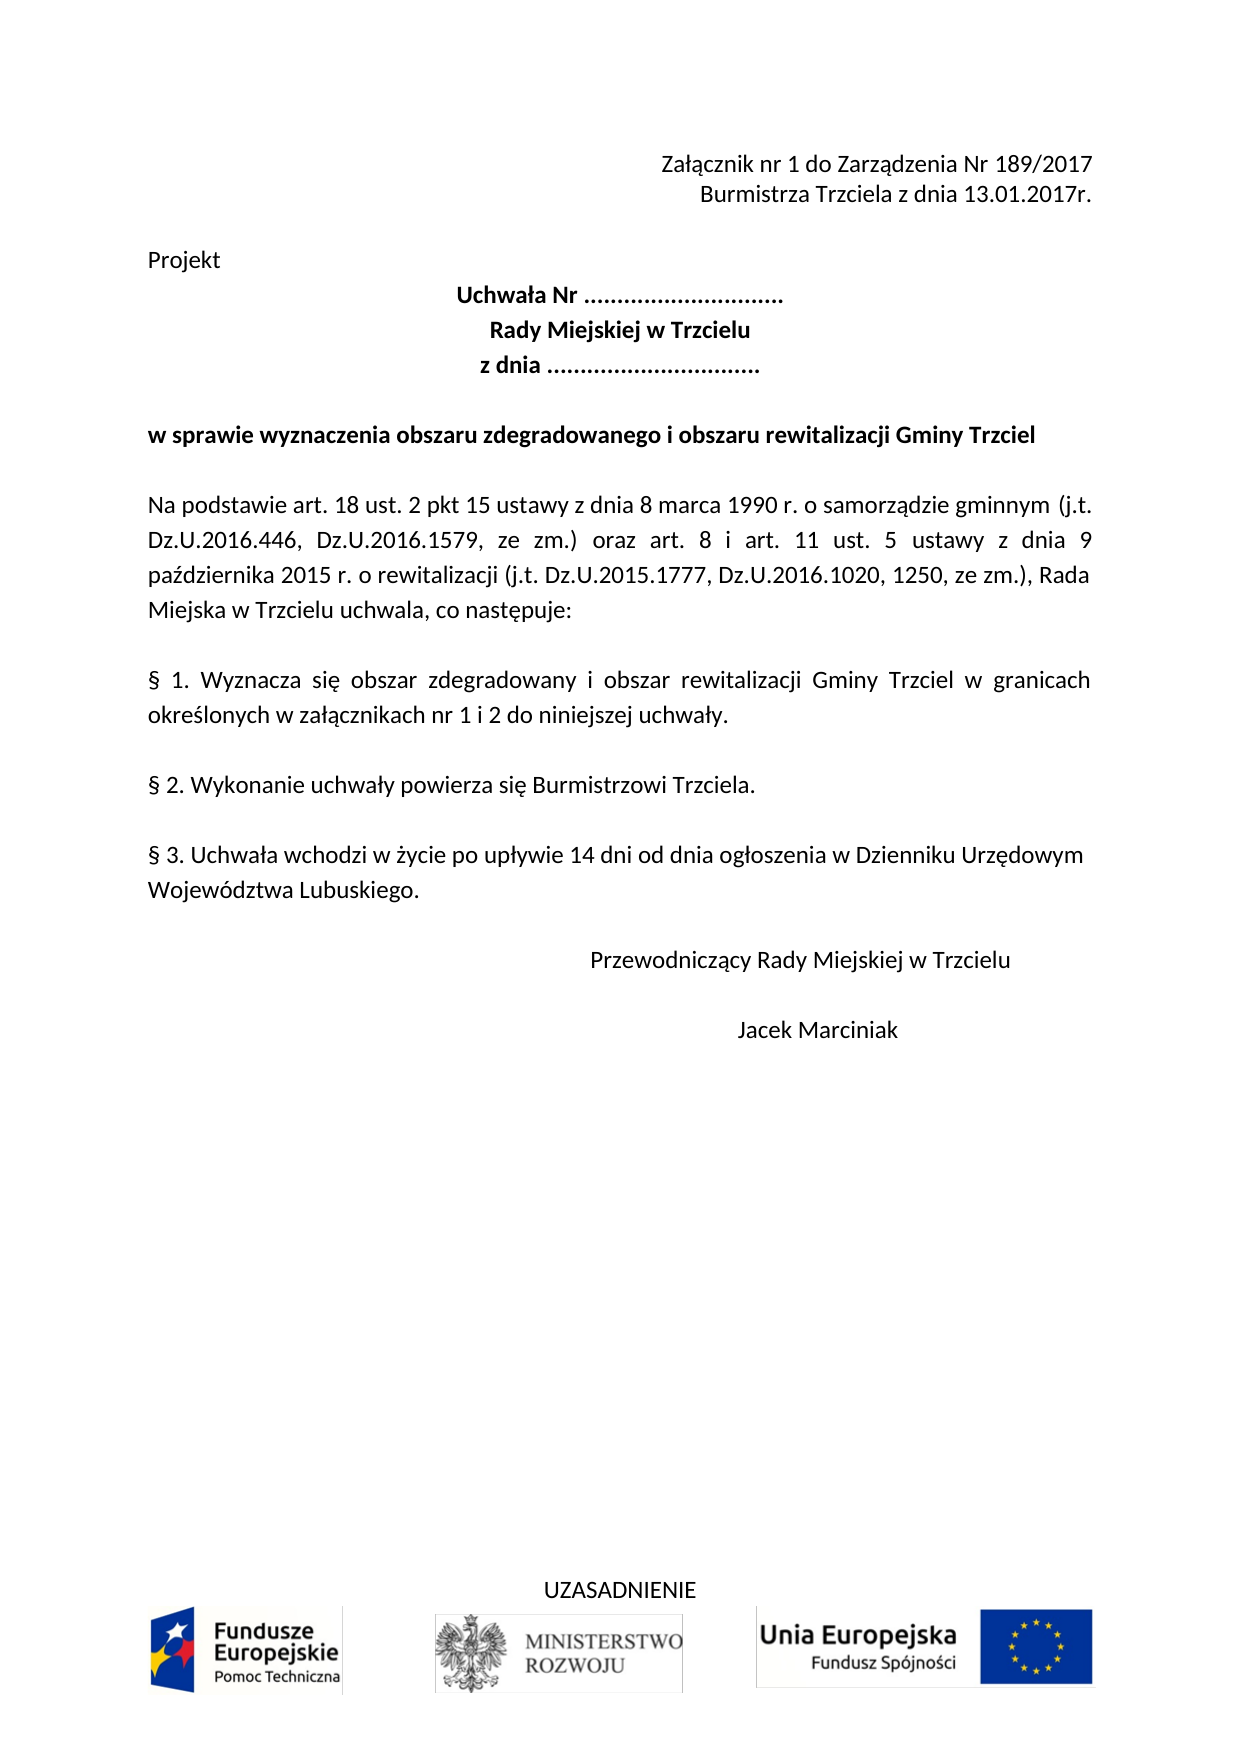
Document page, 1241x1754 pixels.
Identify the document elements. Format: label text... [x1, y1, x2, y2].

text Województwa Lubuskiego. [148, 874, 1092, 904]
text Projekt [148, 244, 1092, 274]
text § 3. Uchwała wchodzi w życie po upływie 14 dni od dnia ogłoszenia w Dzienniku Urzędowym [148, 839, 1092, 869]
text UZASADNIENIE [148, 1574, 1092, 1604]
text z dnia ................................ [148, 349, 1092, 379]
text w sprawie wyznaczenia obszaru zdegradowanego i obszaru rewitalizacji Gminy Trzciel [148, 419, 1092, 449]
text Rady Miejskiej w Trzcielu [148, 314, 1092, 344]
text Uchwała Nr .............................. [148, 279, 1092, 309]
text Burmistrza Trzciela z dnia 13.01.2017r. [148, 178, 1092, 209]
text Przewodniczący Rady Miejskiej w Trzcielu [516, 944, 1092, 974]
text § 1. Wyznacza się obszar zdegradowany i obszar rewitalizacji Gminy Trzciel w granicach określonych w załącznikach nr 1 i 2 do niniejszej uchwały. [148, 664, 1092, 729]
text Na podstawie art. 18 ust. 2 pkt 15 ustawy z dnia 8 marca 1990 r. o samorządzie gminnym (j.t. Dz.U.2016.446, Dz.U.2016.1579, ze zm.) oraz art. 8 i art. 11 ust. 5 ustawy z dnia 9 października 2015 r. o rewitalizacji (j.t. Dz.U.2015.1777, Dz.U.2016.1020, 1250, ze zm.), Rada Miejska w Trzcielu uchwala, co następuje: [148, 489, 1092, 624]
picture [147, 1606, 1096, 1695]
text Jacek Marciniak [664, 1014, 1092, 1044]
text § 2. Wykonanie uchwały powierza się Burmistrzowi Trzciela. [148, 769, 1092, 799]
text Załącznik nr 1 do Zarządzenia Nr 189/2017 [148, 148, 1092, 178]
